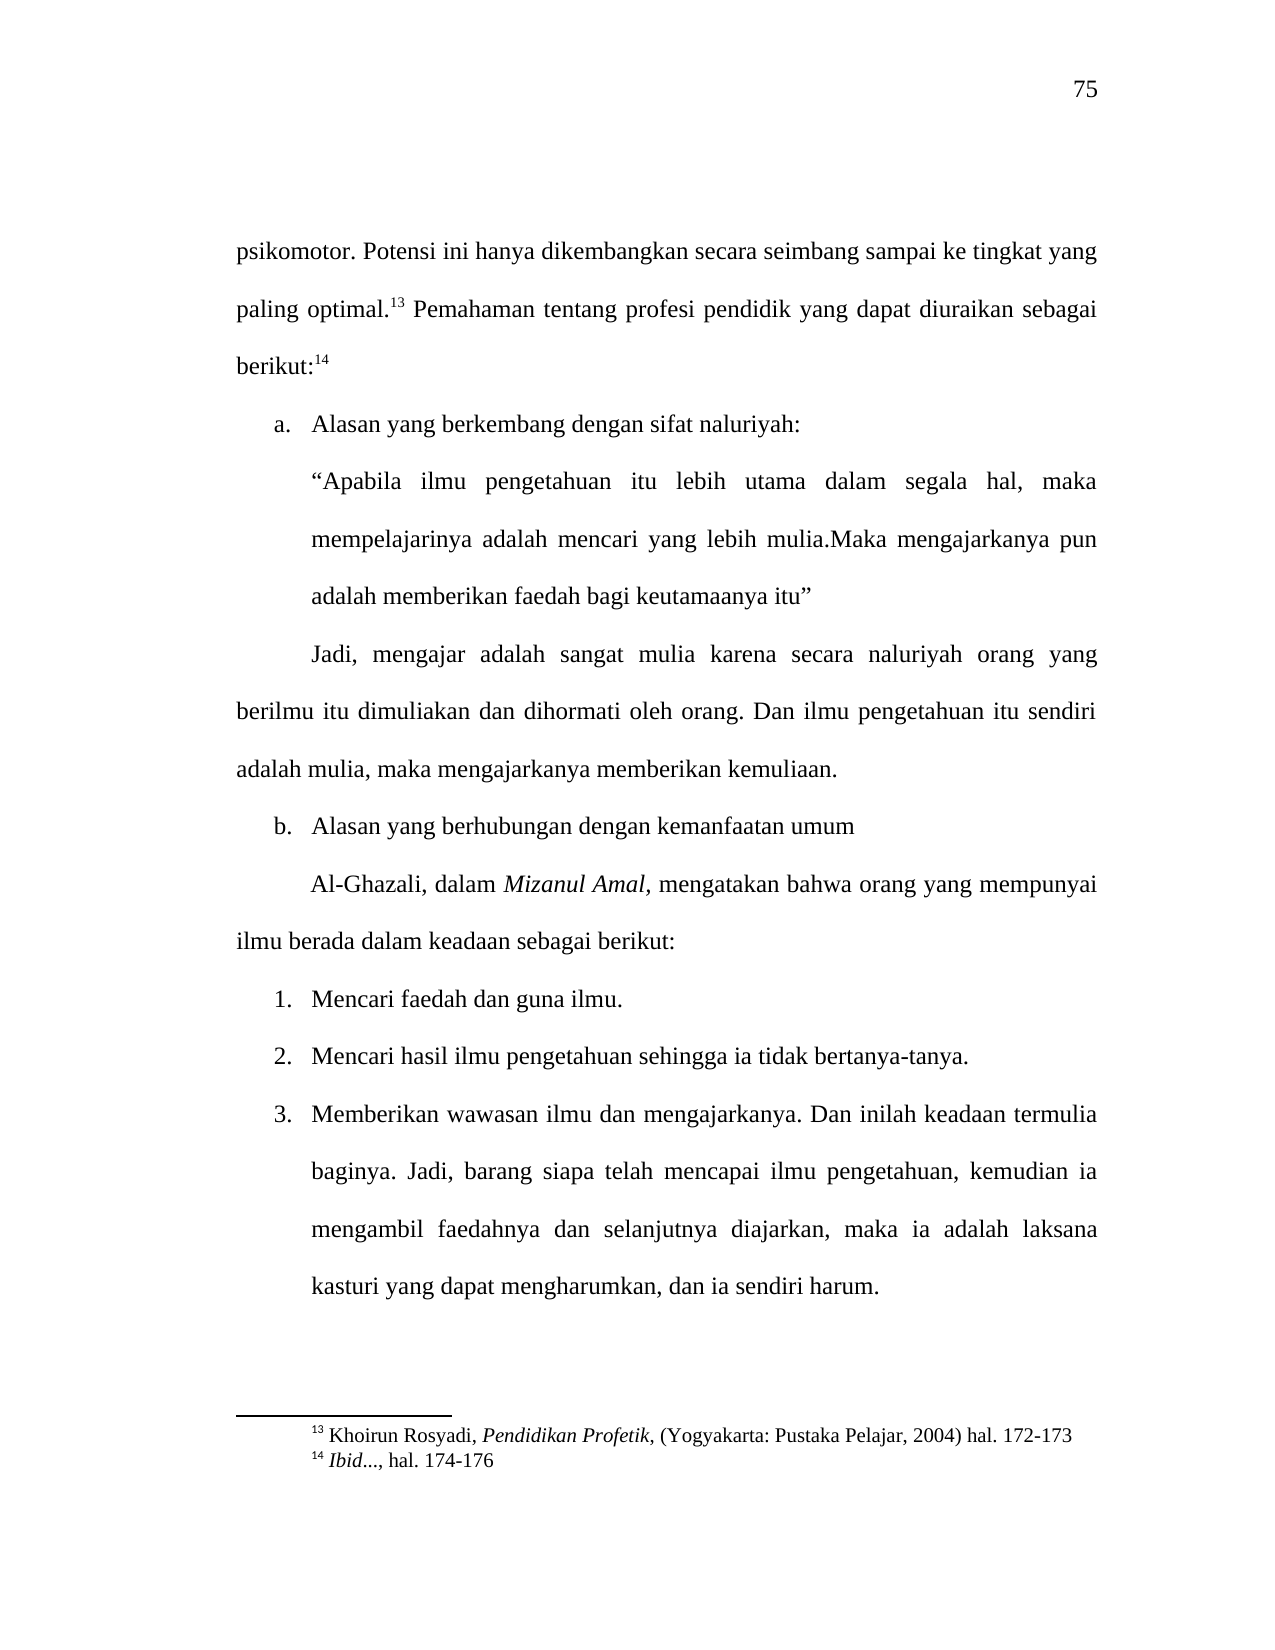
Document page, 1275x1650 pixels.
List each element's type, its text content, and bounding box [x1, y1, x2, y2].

list Mencari faedah dan guna ilmu. [274, 984, 1098, 1012]
text Jadi, mengajar adalah sangat mulia karena secara naluriyah orang yang berilmu itu dimuliakan dan dihormati oleh orang. Dan ilmu pengetahuan itu sendiri adalah mulia, maka mengajarkanya memberikan kemuliaan. [236, 639, 1098, 782]
list Alasan yang berhubungan dengan kemanfaatan umum [274, 811, 1098, 840]
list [236, 236, 1098, 380]
list Mencari hasil ilmu pengetahuan sehingga ia tidak bertanya-tanya. [274, 1041, 1098, 1070]
list Memberikan wawasan ilmu dan mengajarkanya. Dan inilah keadaan termulia baginya. Jadi, barang siapa telah mencapai ilmu pengetahuan, kemudian ia mengambil faedahnya dan selanjutnya diajarkan, maka ia adalah laksana kasturi yang dapat mengharumkan, dan ia sendiri harum. [274, 1099, 1098, 1300]
list Alasan yang berkembang dengan sifat naluriyah: [274, 409, 1098, 437]
list Al-Ghazali, dalam Mizanul Amal, mengatakan bahwa orang yang mempunyai ilmu berada dalam keadaan sebagai berikut: [236, 869, 1098, 955]
list “Apabila ilmu pengetahuan itu lebih utama dalam segala hal, maka mempelajarinya adalah mencari yang lebih mulia.Maka mengajarkanya pun adalah memberikan faedah bagi keutamaanya itu” [311, 466, 1098, 610]
